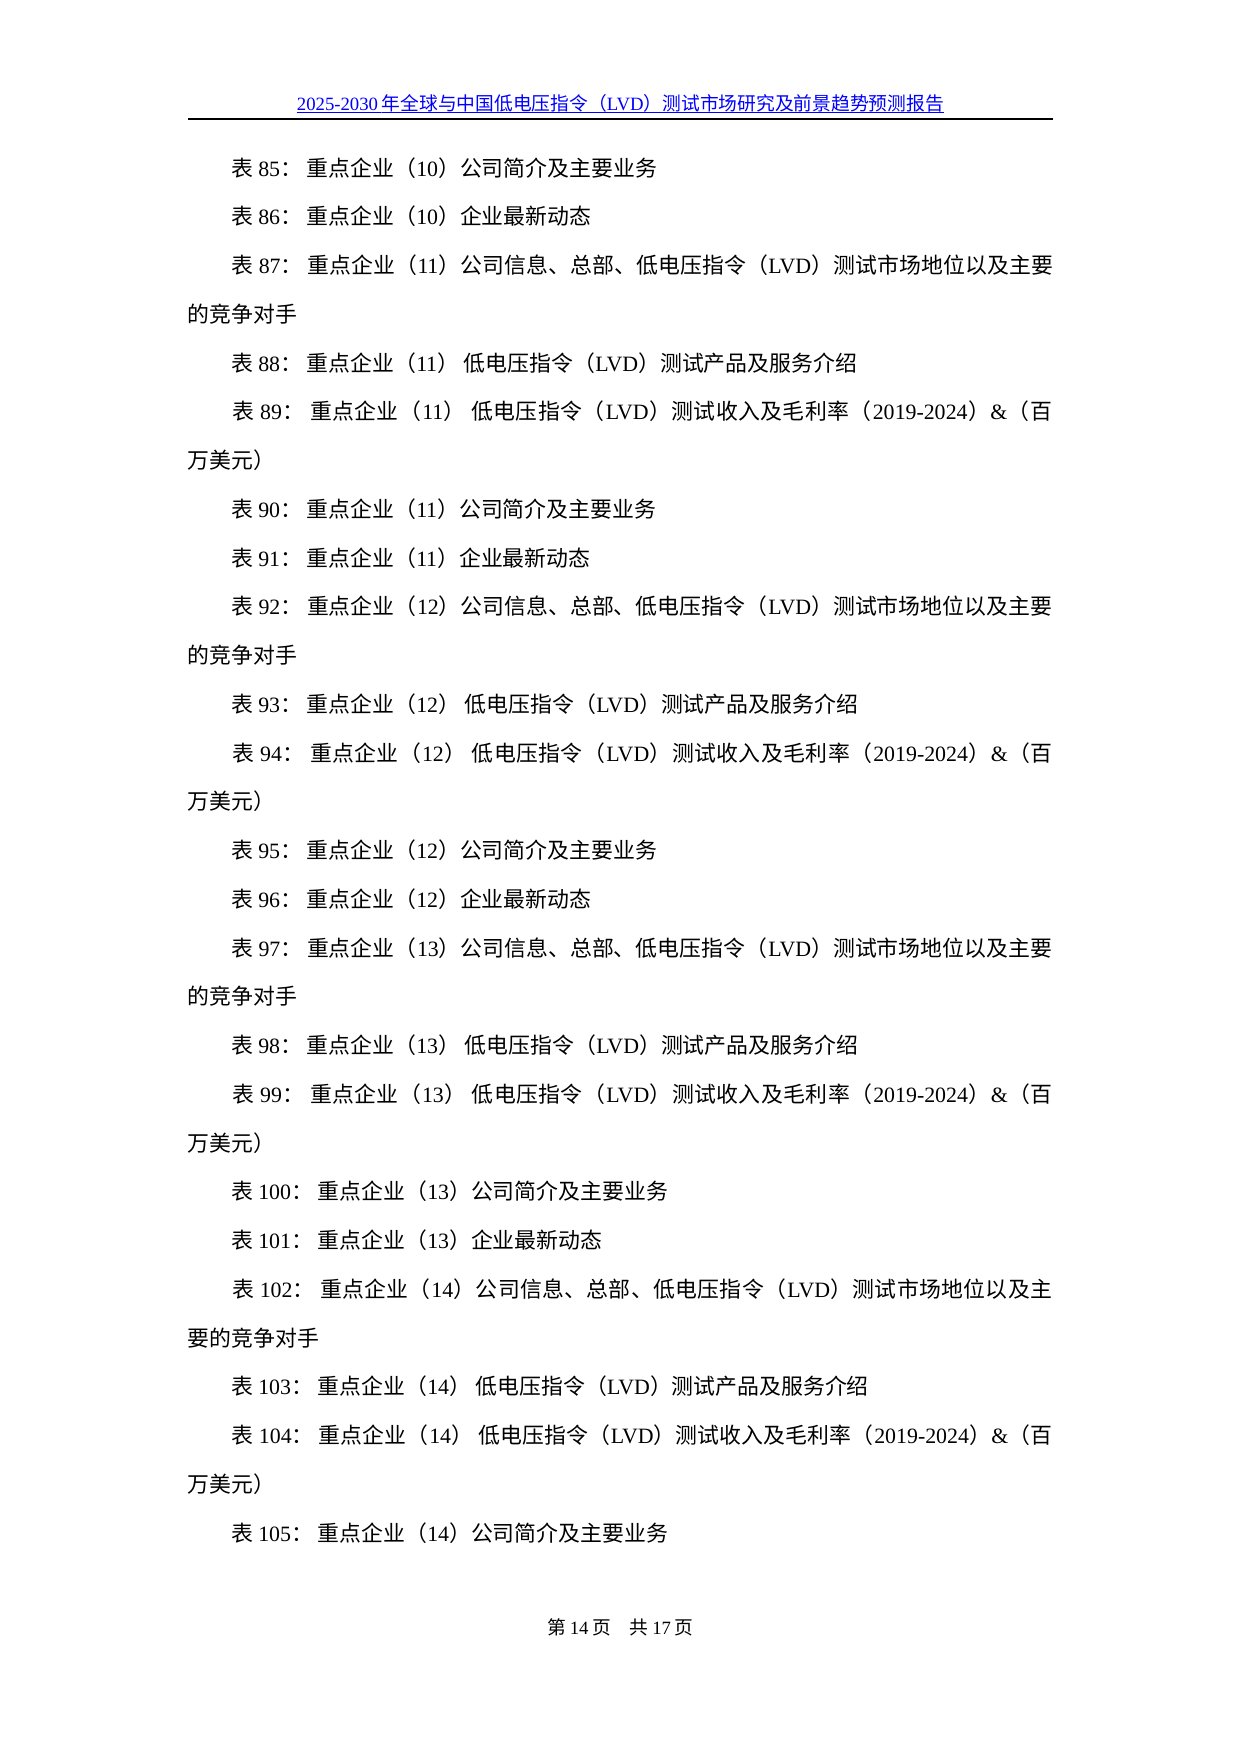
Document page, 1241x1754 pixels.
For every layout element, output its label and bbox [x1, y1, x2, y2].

text [187, 150, 1053, 1548]
